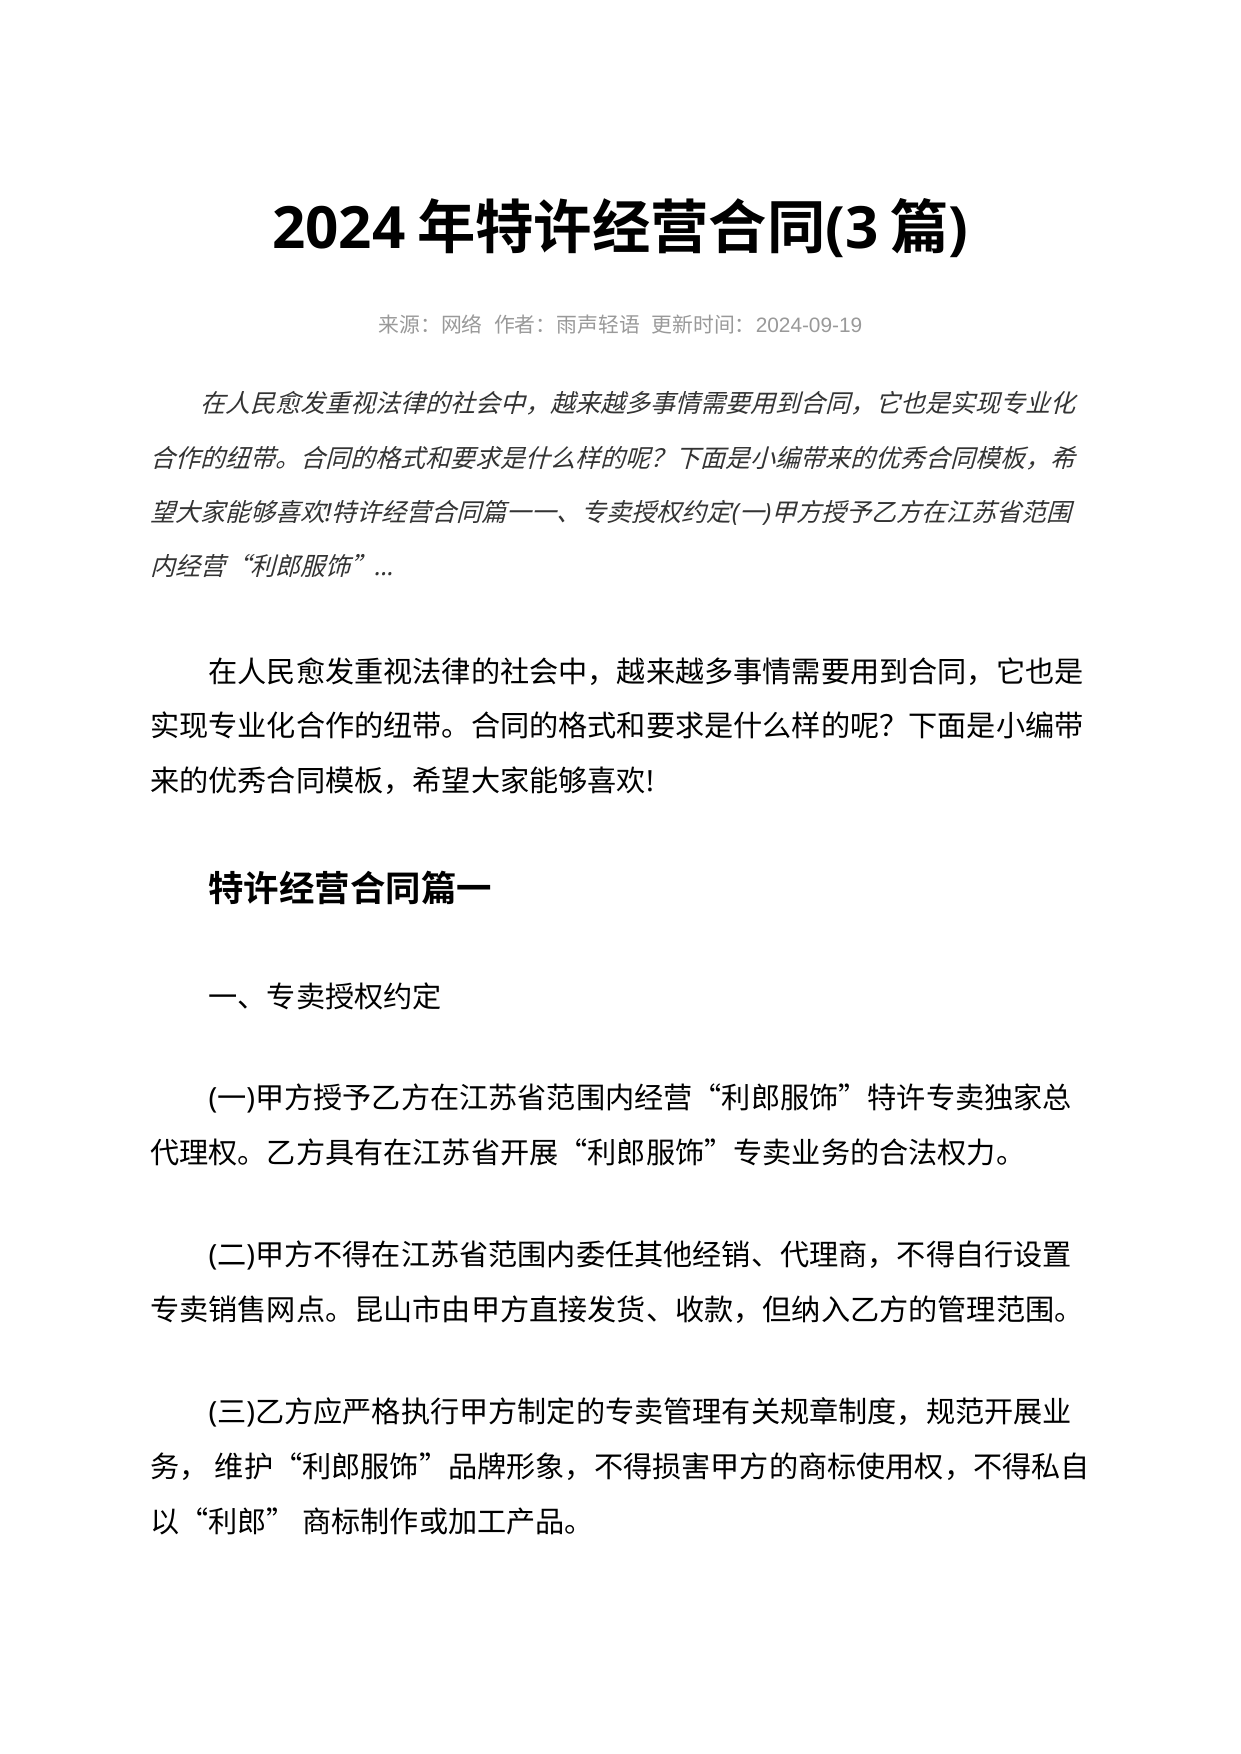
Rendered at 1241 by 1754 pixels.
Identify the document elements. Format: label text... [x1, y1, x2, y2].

text 一、专卖授权约定 [150, 973, 1090, 1016]
text (二)甲方不得在江苏省范围内委任其他经销、代理商，不得自行设置专卖销售网点。昆山市由甲方直接发货、收款，但纳入乙方的管理范围。 [150, 1232, 1090, 1329]
subtitle 2024年特许经营合同(3篇) [150, 181, 1090, 266]
text 在人民愈发重视法律的社会中，越来越多事情需要用到合同，它也是实现专业化合作的纽带。合同的格式和要求是什么样的呢？下面是小编带来的优秀合同模板，希望大家能够喜欢! [150, 648, 1090, 800]
text 特许经营合同篇一 [150, 860, 1090, 911]
text (三)乙方应严格执行甲方制定的专卖管理有关规章制度，规范开展业务， 维护“利郎服饰”品牌形象，不得损害甲方的商标使用权，不得私自以“利郎” 商标制作或加工产品。 [150, 1389, 1090, 1541]
text (一)甲方授予乙方在江苏省范围内经营“利郎服饰”特许专卖独家总代理权。乙方具有在江苏省开展“利郎服饰”专卖业务的合法权力。 [150, 1075, 1090, 1172]
text 来源：网络 作者：雨声轻语 更新时间：2024-09-19 [150, 313, 1090, 337]
text 在人民愈发重视法律的社会中，越来越多事情需要用到合同，它也是实现专业化合作的纽带。合同的格式和要求是什么样的呢？下面是小编带来的优秀合同模板，希望大家能够喜欢!特许经营合同篇一一、专卖授权约定(一)甲方授予乙方在江苏省范围内经营“利郎服饰”... [150, 384, 1090, 583]
